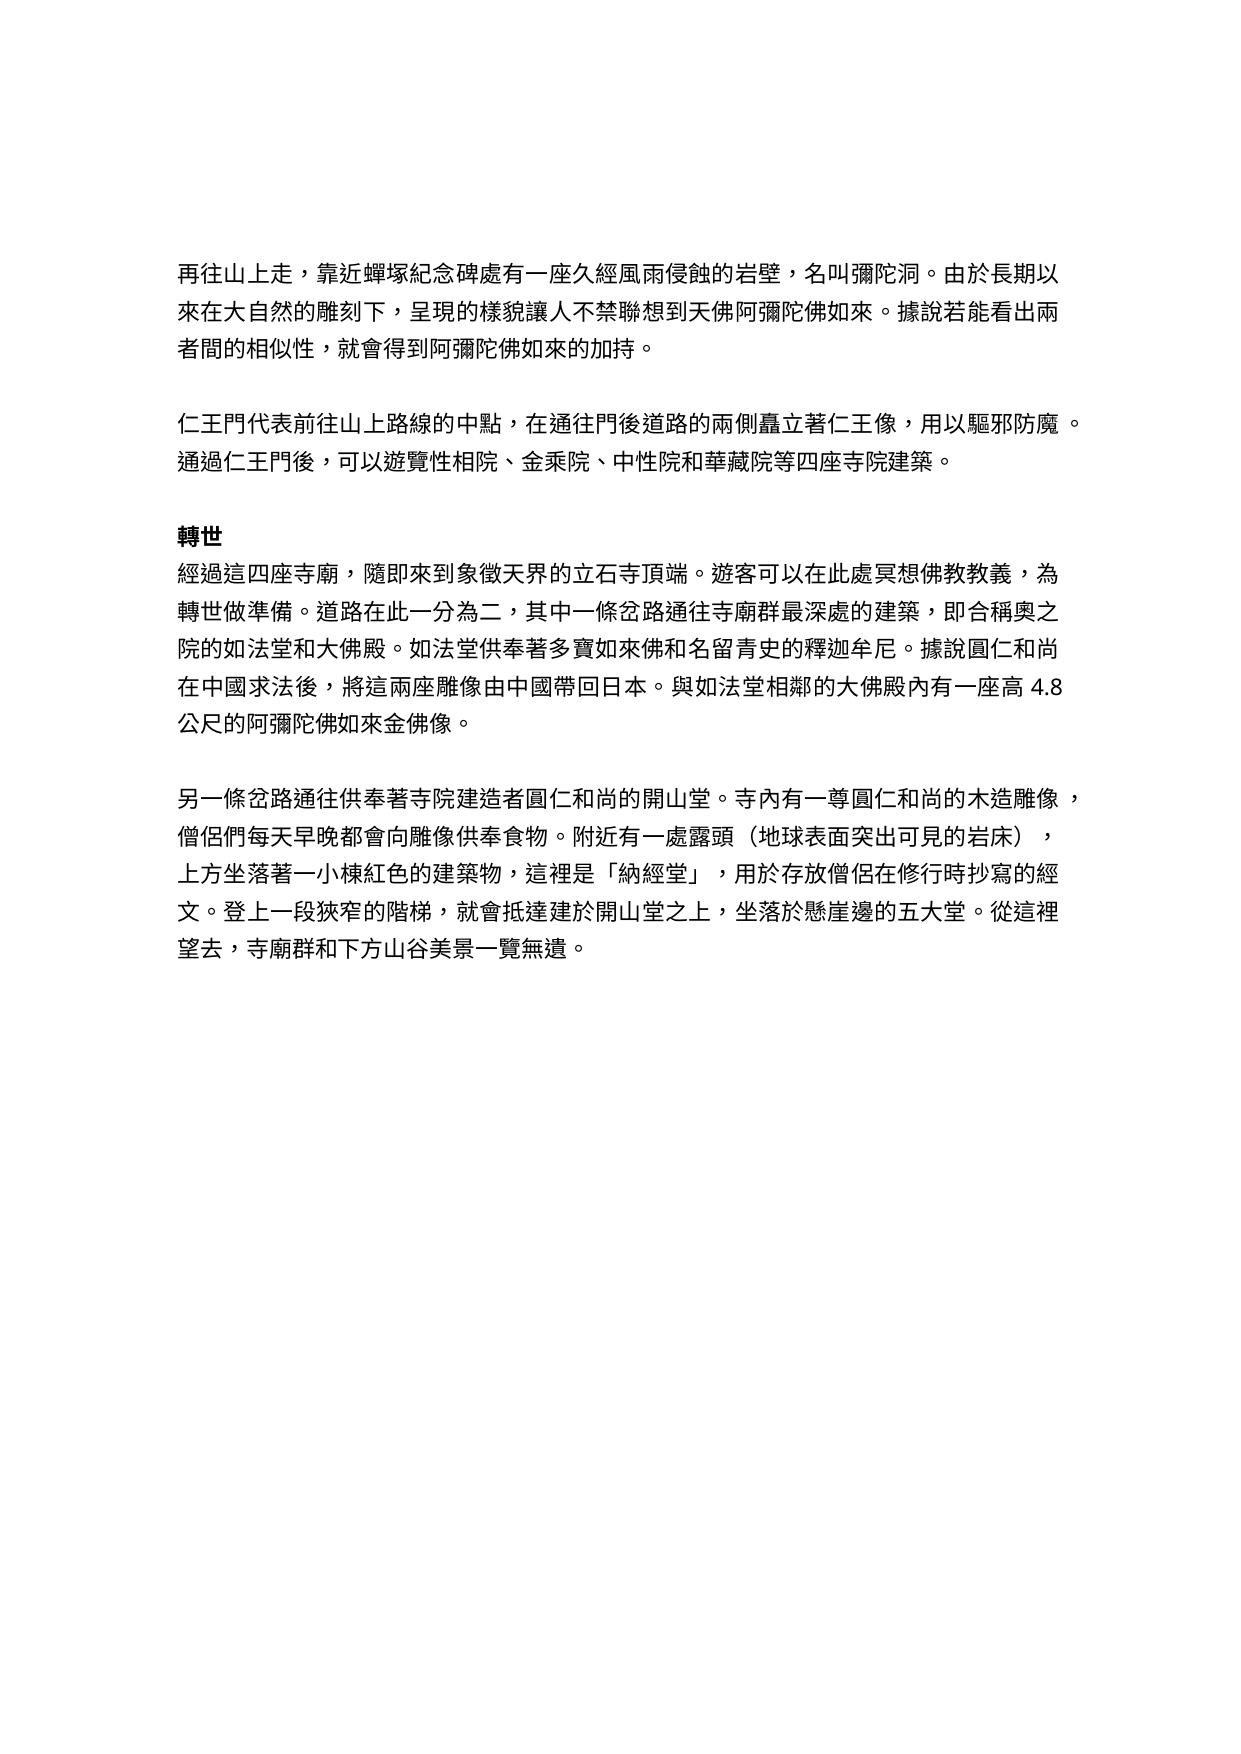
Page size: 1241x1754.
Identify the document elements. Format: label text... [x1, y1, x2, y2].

text 仁王門代表前往山上路線的中點，在通往門後道路的兩側矗立著仁王像，用以驅邪防魔。通過仁王門後，可以遊覽性相院、金乘院、中性院和華藏院等四座寺院建築。 [177, 404, 1063, 479]
text 再往山上走，靠近蟬塚紀念碑處有一座久經風雨侵蝕的岩壁，名叫彌陀洞。由於長期以來在大自然的雕刻下，呈現的樣貌讓人不禁聯想到天佛阿彌陀佛如來。據說若能看出兩者間的相似性，就會得到阿彌陀佛如來的加持。 [177, 254, 1063, 367]
text 另一條岔路通往供奉著寺院建造者圓仁和尚的開山堂。寺內有一尊圓仁和尚的木造雕像，僧侶們每天早晚都會向雕像供奉食物。附近有一處露頭（地球表面突出可見的岩床），上方坐落著一小棟紅色的建築物，這裡是「納經堂」，用於存放僧侶在修行時抄寫的經文。登上一段狹窄的階梯，就會抵達建於開山堂之上，坐落於懸崖邊的五大堂。從這裡望去，寺廟群和下方山谷美景一覽無遺。 [177, 779, 1063, 967]
text 轉世 [177, 517, 1063, 554]
text 經過這四座寺廟，隨即來到象徵天界的立石寺頂端。遊客可以在此處冥想佛教教義，為轉世做準備。道路在此一分為二，其中一條岔路通往寺廟群最深處的建築，即合稱奧之院的如法堂和大佛殿。如法堂供奉著多寶如來佛和名留青史的釋迦牟尼。據說圓仁和尚在中國求法後，將這兩座雕像由中國帶回日本。與如法堂相鄰的大佛殿內有一座高4.8公尺的阿彌陀佛如來金佛像。 [177, 554, 1063, 742]
